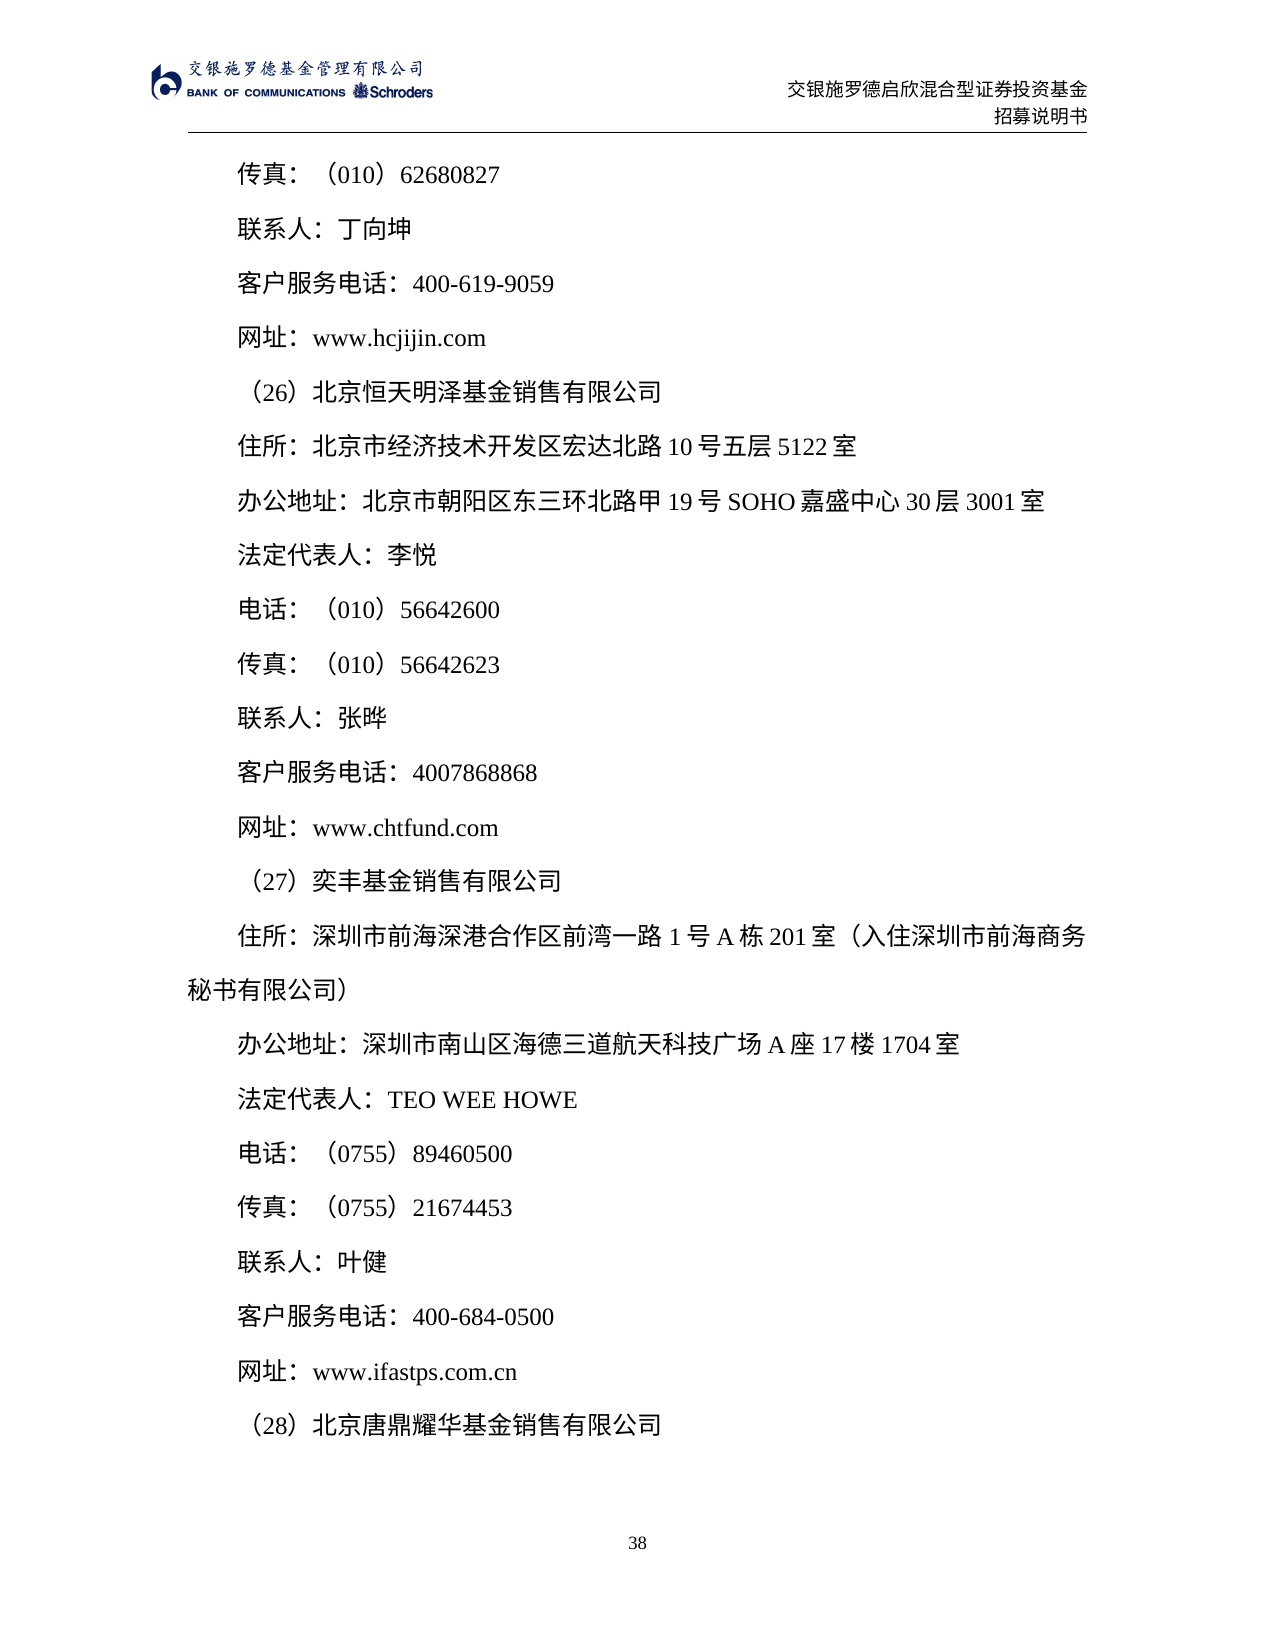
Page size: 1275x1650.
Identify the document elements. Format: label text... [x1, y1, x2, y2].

text 法定代表人：TEO WEE HOWE [187, 1079, 1087, 1115]
text 客户服务电话：4007868868 [187, 753, 1087, 789]
text 传真：（010）62680827 [187, 155, 1087, 191]
text 电话：（0755）89460500 [187, 1133, 1087, 1170]
text 传真：（010）56642623 [187, 644, 1087, 680]
text 办公地址：北京市朝阳区东三环北路甲19号SOHO嘉盛中心30层3001室 [187, 481, 1087, 517]
picture [151, 61, 433, 100]
text 联系人：丁向坤 [187, 209, 1087, 245]
text 传真：（0755）21674453 [187, 1188, 1087, 1224]
text 联系人：叶健 [187, 1242, 1087, 1278]
text 网址：www.ifastps.com.cn [187, 1351, 1087, 1387]
text 办公地址：深圳市南山区海德三道航天科技广场A座17楼1704室 [187, 1025, 1087, 1061]
text 电话：（010）56642600 [187, 590, 1087, 626]
text （28）北京唐鼎耀华基金销售有限公司 [187, 1405, 1087, 1442]
text （26）北京恒天明泽基金销售有限公司 [187, 372, 1087, 408]
text 法定代表人：李悦 [187, 535, 1087, 572]
text 客户服务电话：400-619-9059 [187, 263, 1087, 300]
text 客户服务电话：400-684-0500 [187, 1297, 1087, 1333]
text 住所：深圳市前海深港合作区前湾一路1号A栋201室（入住深圳市前海商务秘书有限公司） [187, 916, 1087, 1007]
text 住所：北京市经济技术开发区宏达北路10号五层5122室 [187, 427, 1087, 463]
text 联系人：张晔 [187, 698, 1087, 735]
text （27）奕丰基金销售有限公司 [187, 862, 1087, 898]
text 网址：www.hcjijin.com [187, 318, 1087, 354]
text 网址：www.chtfund.com [187, 807, 1087, 843]
